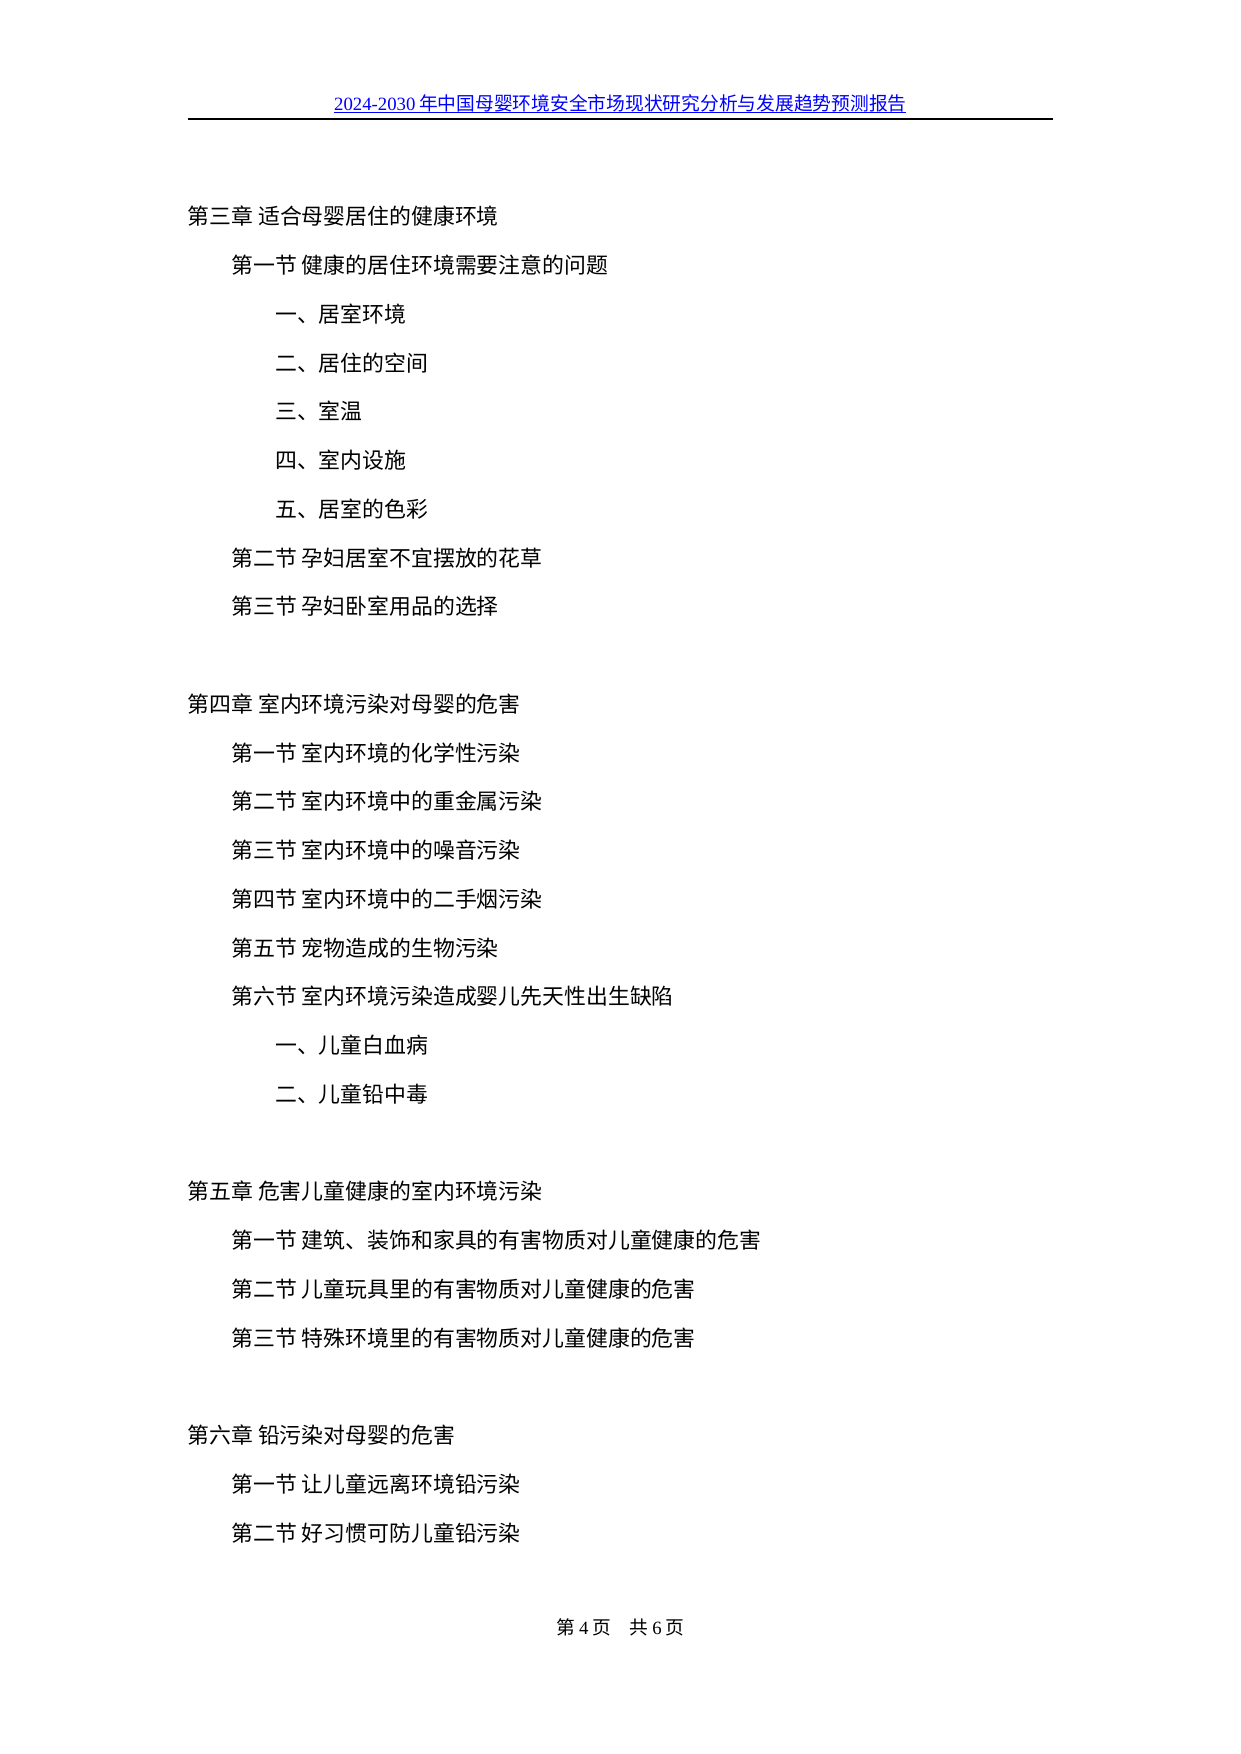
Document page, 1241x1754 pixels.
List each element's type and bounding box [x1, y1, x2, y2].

text [187, 150, 1053, 1548]
